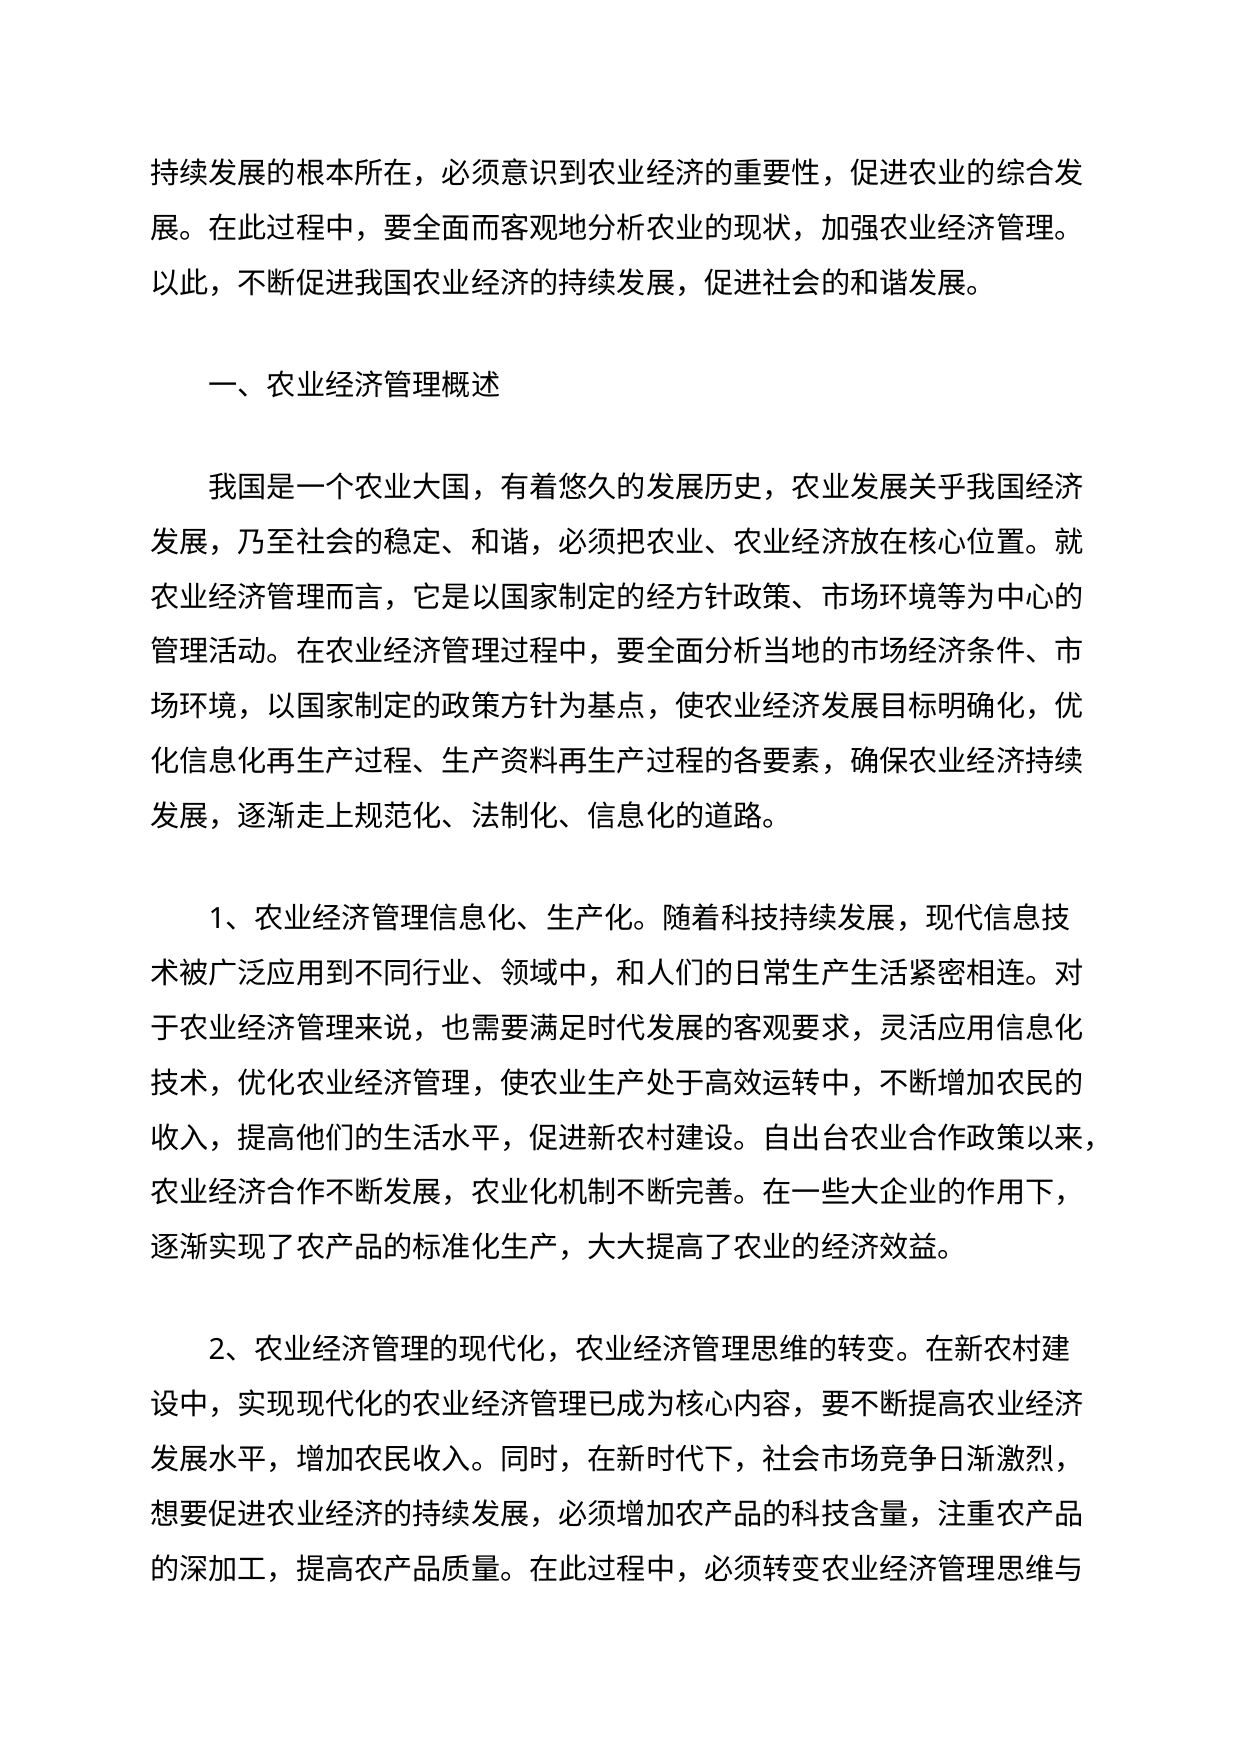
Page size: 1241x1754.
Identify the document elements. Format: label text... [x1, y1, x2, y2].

text 一、农业经济管理概述 [150, 362, 1090, 404]
text 1、农业经济管理信息化、生产化。随着科技持续发展，现代信息技术被广泛应用到不同行业、领域中，和人们的日常生产生活紧密相连。对于农业经济管理来说，也需要满足时代发展的客观要求，灵活应用信息化技术，优化农业经济管理，使农业生产处于高效运转中，不断增加农民的收入，提高他们的生活水平，促进新农村建设。自出台农业合作政策以来，农业经济合作不断发展，农业化机制不断完善。在一些大企业的作用下，逐渐实现了农产品的标准化生产，大大提高了农业的经济效益。 [150, 894, 1090, 1266]
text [150, 1326, 1090, 1588]
text 我国是一个农业大国，有着悠久的发展历史，农业发展关乎我国经济发展，乃至社会的稳定、和谐，必须把农业、农业经济放在核心位置。就农业经济管理而言，它是以国家制定的经方针政策、市场环境等为中心的管理活动。在农业经济管理过程中，要全面分析当地的市场经济条件、市场环境，以国家制定的政策方针为基点，使农业经济发展目标明确化，优化信息化再生产过程、生产资料再生产过程的各要素，确保农业经济持续发展，逐渐走上规范化、法制化、信息化的道路。 [150, 463, 1090, 835]
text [150, 150, 1090, 302]
